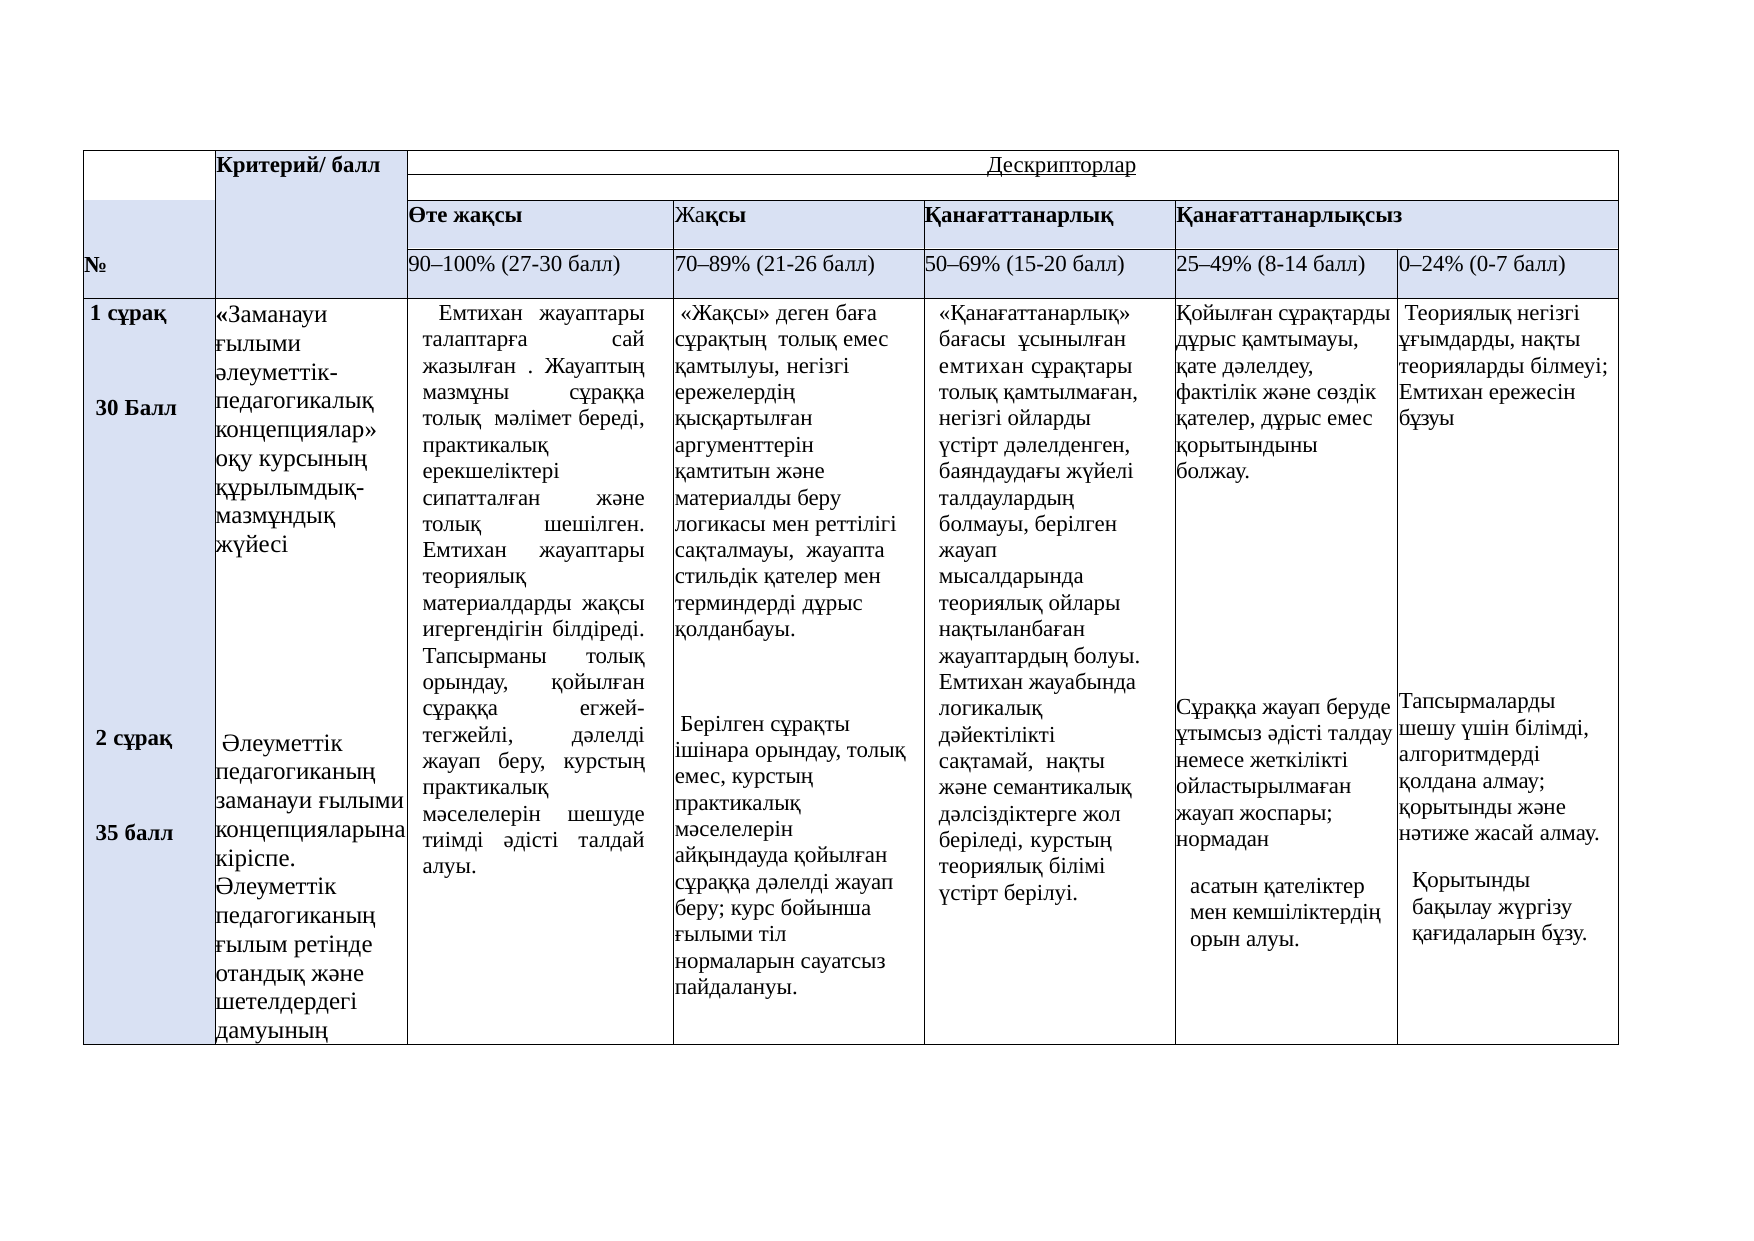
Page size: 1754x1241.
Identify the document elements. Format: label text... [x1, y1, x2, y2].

table_cell Қанағаттанарлықсыз [1176, 201, 1618, 248]
table_cell 50–69% (15-20 балл) [925, 250, 1175, 298]
table_header [84, 151, 215, 200]
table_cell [408, 299, 673, 1044]
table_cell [674, 299, 924, 1044]
table_cell Өте жақсы [408, 201, 673, 248]
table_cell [84, 299, 215, 1044]
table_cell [1176, 299, 1397, 1044]
table_cell 90–100% (27-30 балл) [408, 250, 673, 298]
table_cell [925, 299, 1175, 1044]
table_header Критерий/ балл [216, 151, 407, 298]
table_cell 70–89% (21-26 балл) [674, 250, 924, 298]
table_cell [1398, 299, 1618, 1044]
table_cell № [84, 200, 215, 298]
table_cell 25–49% (8-14 балл) [1176, 250, 1397, 298]
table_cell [216, 299, 407, 1044]
table_cell Қанағаттанарлық [925, 201, 1175, 248]
table_cell Жақсы [674, 201, 924, 248]
table_cell 0–24% (0-7 балл) [1398, 250, 1618, 298]
table_header Дескрипторлар [408, 151, 1618, 200]
